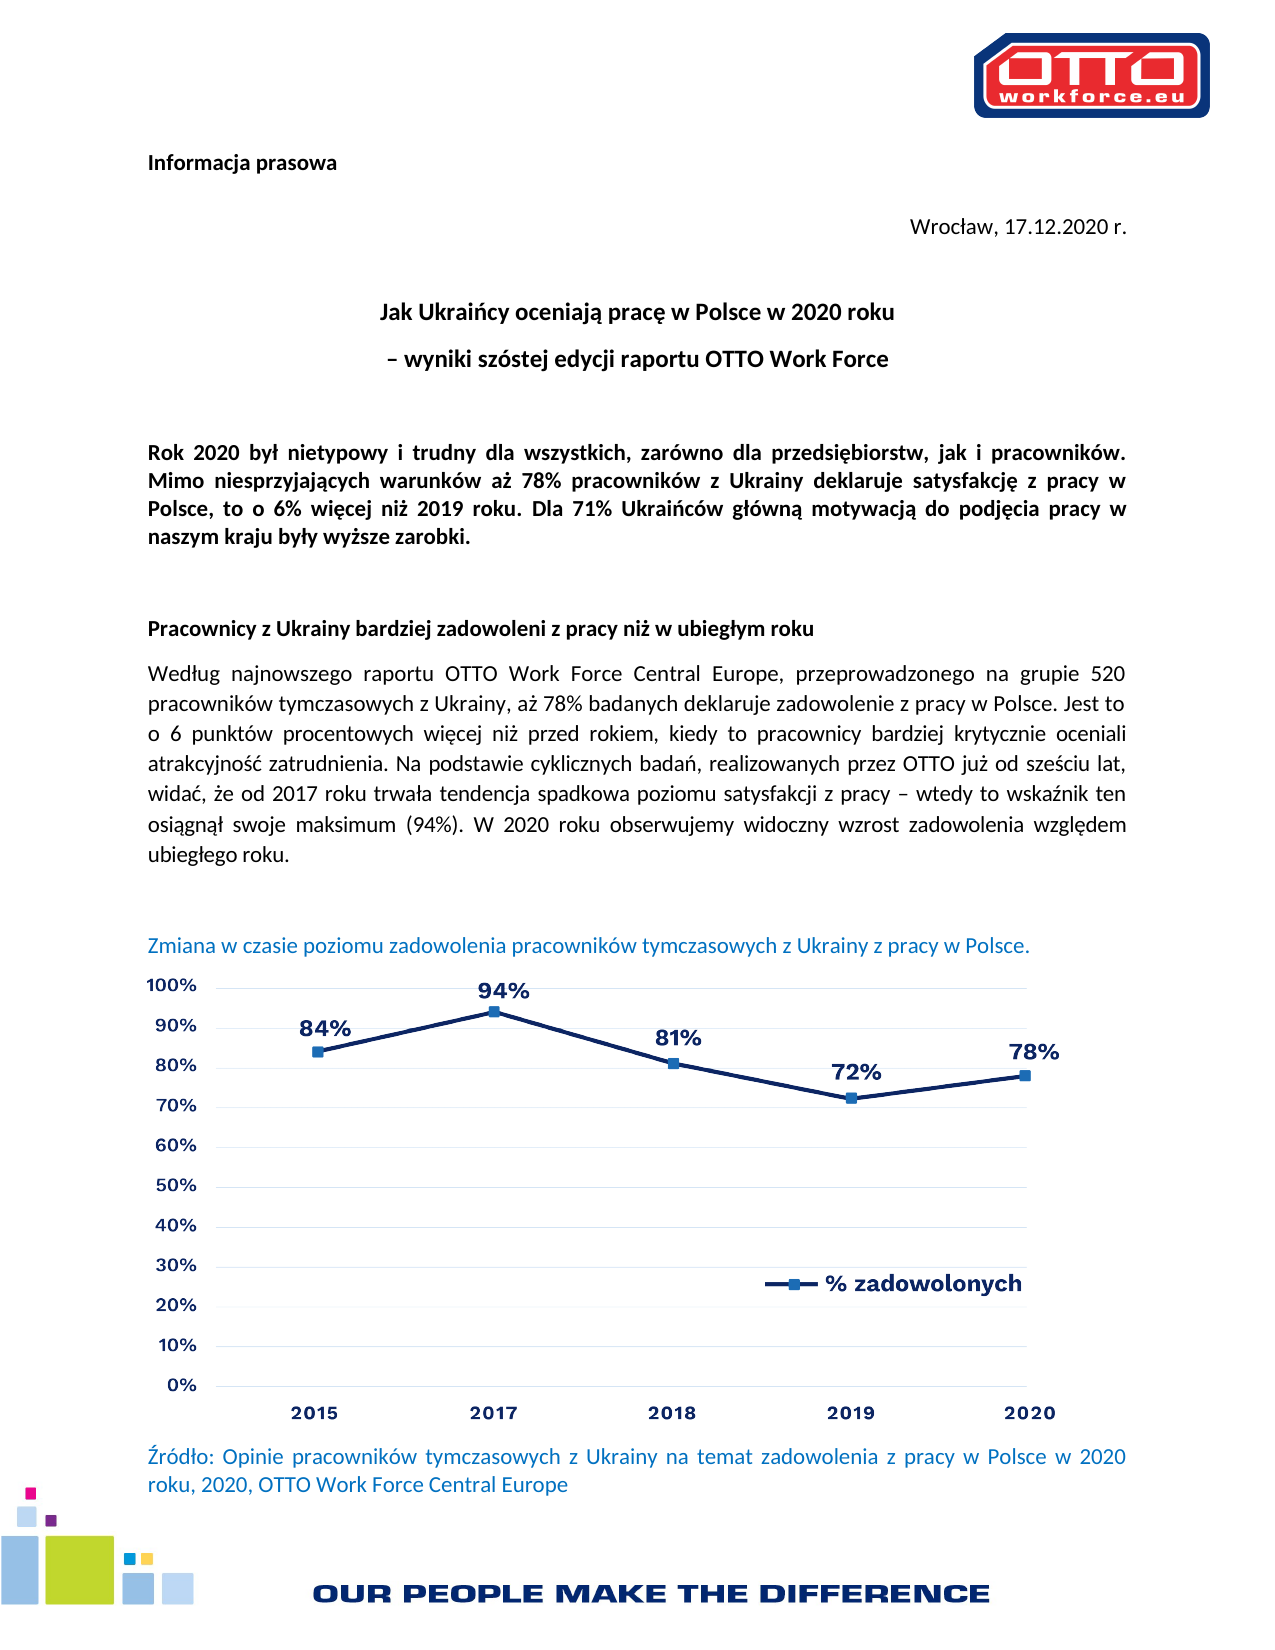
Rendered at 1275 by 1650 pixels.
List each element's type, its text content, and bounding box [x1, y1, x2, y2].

picture [146, 975, 1060, 1426]
text Wrocław, 17.12.2020 r. [148, 212, 1127, 240]
text Informacja prasowa [148, 148, 1127, 176]
text Pracownicy z Ukrainy bardziej zadowoleni z pracy niż w ubiegłym roku [148, 614, 1127, 642]
picture [1, 1479, 1275, 1649]
text Rok 2020 był nietypowy i trudny dla wszystkich, zarówno dla przedsiębiorstw, jak i pracowników. Mimo niesprzyjających warunków aż 78% pracowników z Ukrainy deklaruje satysfakcję z pracy w Polsce, to o 6% więcej niż 2019 roku. Dla 71% Ukraińców główną motywacją do podjęcia pracy w naszym kraju były wyższe zarobki. [148, 438, 1127, 550]
text Zmiana w czasie poziomu zadowolenia pracowników tymczasowych z Ukrainy z pracy w Polsce. [148, 931, 1127, 959]
text Jak Ukraińcy oceniają pracę w Polsce w 2020 roku [148, 296, 1127, 327]
text Według najnowszego raportu OTTO Work Force Central Europe, przeprowadzonego na grupie 520 pracowników tymczasowych z Ukrainy, aż 78% badanych deklaruje zadowolenie z pracy w Polsce. Jest to o 6 punktów procentowych więcej niż przed rokiem, kiedy to pracownicy bardziej krytycznie oceniali atrakcyjność zatrudnienia. Na podstawie cyklicznych badań, realizowanych przez OTTO już od sześciu lat, widać, że od 2017 roku trwała tendencja spadkowa poziomu satysfakcji z pracy – wtedy to wskaźnik ten osiągnął swoje maksimum (94%). W 2020 roku obserwujemy widoczny wzrost zadowolenia względem ubiegłego roku. [148, 659, 1127, 868]
picture [974, 33, 1210, 118]
text – wyniki szóstej edycji raportu OTTO Work Force [148, 344, 1127, 374]
